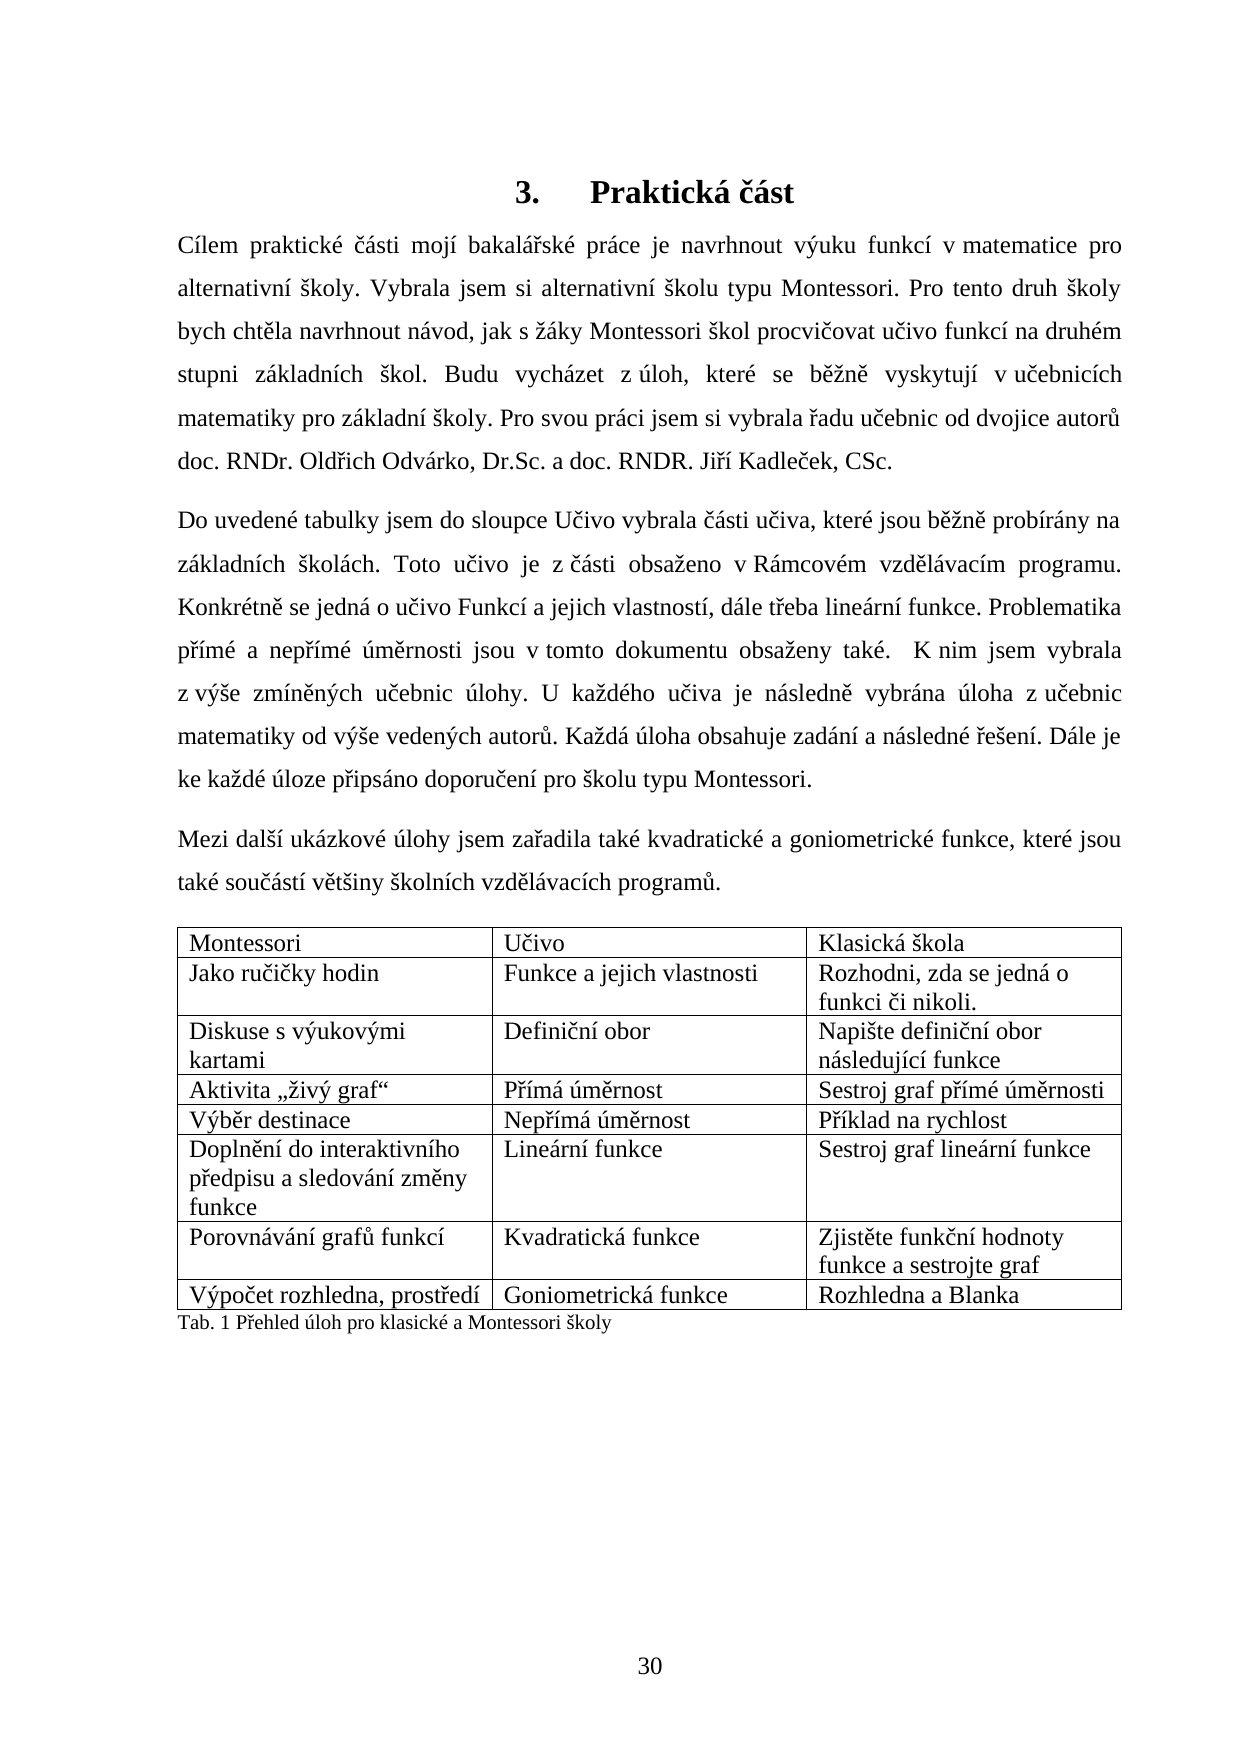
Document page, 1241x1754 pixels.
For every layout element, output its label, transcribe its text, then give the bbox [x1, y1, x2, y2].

table_cell Porovnávání grafů funkcí [178, 1222, 492, 1279]
table_header Klasická škola [807, 928, 1121, 957]
subtitle Praktická část [515, 173, 1122, 211]
table_cell Lineární funkce [493, 1135, 806, 1221]
table_cell Aktivita „živý graf“ [178, 1075, 492, 1104]
table_cell Funkce a jejich vlastnosti [493, 958, 806, 1015]
table_cell Sestroj graf lineární funkce [807, 1135, 1121, 1221]
table_cell Rozhledna a Blanka [807, 1280, 1121, 1309]
table_cell Doplnění do interaktivního předpisu a sledování změny funkce [178, 1135, 492, 1221]
table_cell Zjistěte funkční hodnoty funkce a sestrojte graf [807, 1222, 1121, 1279]
text Tab. 1 Přehled úloh pro klasické a Montessori školy [177, 1310, 1122, 1334]
text Do uvedené tabulky jsem do sloupce Učivo vybrala části učiva, které jsou běžně probírány na základních školách. Toto učivo je z části obsaženo v Rámcovém vzdělávacím programu. Konkrétně se jedná o učivo Funkcí a jejich vlastností, dále třeba lineární funkce. Problematika přímé a nepřímé úměrnosti jsou v tomto dokumentu obsaženy také. K nim jsem vybrala z výše zmíněných učebnic úlohy. U každého učiva je následně vybrána úloha z učebnic matematiky od výše vedených autorů. Každá úloha obsahuje zadání a následné řešení. Dále je ke každé úloze připsáno doporučení pro školu typu Montessori. [177, 506, 1122, 793]
table_cell Rozhodni, zda se jedná o funkci či nikoli. [807, 958, 1121, 1015]
table_header Montessori [178, 928, 492, 957]
table_cell Kvadratická funkce [493, 1222, 806, 1279]
table_cell Goniometrická funkce [493, 1280, 806, 1309]
table_cell Diskuse s výukovými kartami [178, 1016, 492, 1074]
table_cell Přímá úměrnost [493, 1075, 806, 1104]
table_header Učivo [493, 928, 806, 957]
table_cell Sestroj graf přímé úměrnosti [807, 1075, 1121, 1104]
table_cell Jako ručičky hodin [178, 958, 492, 1015]
text Cílem praktické části mojí bakalářské práce je navrhnout výuku funkcí v matematice pro alternativní školy. Vybrala jsem si alternativní školu typu Montessori. Pro tento druh školy bych chtěla navrhnout návod, jak s žáky Montessori škol procvičovat učivo funkcí na druhém stupni základních škol. Budu vycházet z úloh, které se běžně vyskytují v učebnicích matematiky pro základní školy. Pro svou práci jsem si vybrala řadu učebnic od dvojice autorů doc. RNDr. Oldřich Odvárko, Dr.Sc. a doc. RNDR. Jiří Kadleček, CSc. [177, 230, 1122, 474]
table_cell Nepřímá úměrnost [493, 1105, 806, 1133]
table_cell Výpočet rozhledna, prostředí [178, 1280, 492, 1309]
table_cell Definiční obor [493, 1016, 806, 1074]
table_cell Napište definiční obor následující funkce [807, 1016, 1121, 1074]
table_cell Příklad na rychlost [807, 1105, 1121, 1133]
text Mezi další ukázkové úlohy jsem zařadila také kvadratické a goniometrické funkce, které jsou také součástí většiny školních vzdělávacích programů. [177, 824, 1122, 896]
table_cell Výběr destinace [178, 1105, 492, 1133]
